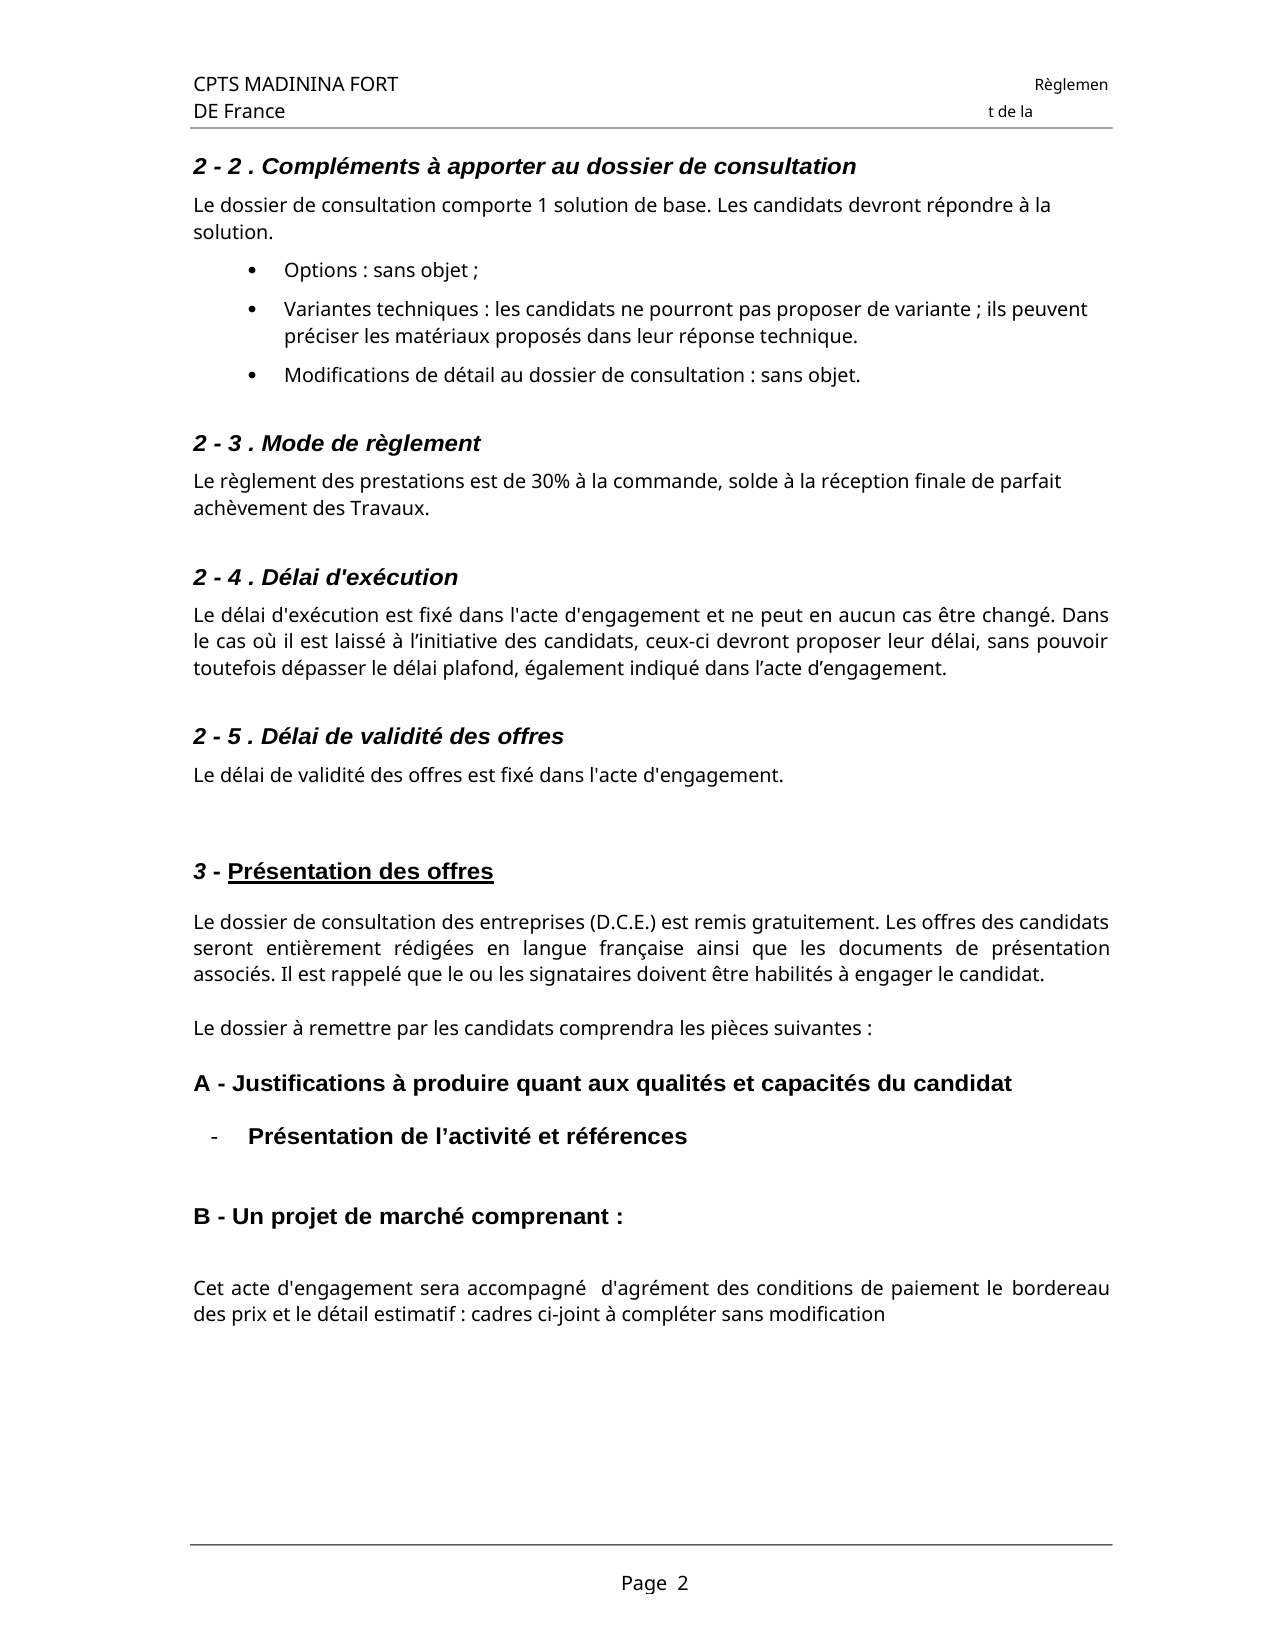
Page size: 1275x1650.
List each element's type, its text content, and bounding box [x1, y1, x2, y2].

subtitle - 5 . Délai de validité des offres [193, 723, 1121, 749]
subtitle 2 - 2 . Compléments à apporter au dossier de consultation [193, 153, 1121, 179]
list Variantes techniques : les candidats ne pourront pas proposer de variante ; ils peuvent préciser les matériaux proposés dans leur réponse technique. [249, 295, 1121, 349]
subtitle - Présentation des offres [193, 858, 1121, 884]
text Le délai de validité des offres est fixé dans l'acte d'engagement. [193, 761, 1121, 788]
text Le délai d'exécution est fixé dans l'acte d'engagement et ne peut en aucun cas être changé. Dans le cas où il est laissé à l’initiative des candidats, ceux-ci devront proposer leur délai, sans pouvoir toutefois dépasser le délai plafond, également indiqué dans l’acte d’engagement. [193, 602, 1110, 681]
list Modifications de détail au dossier de consultation : sans objet. [249, 361, 1121, 388]
subtitle A - Justifications à produire quant aux qualités et capacités du candidat [193, 1070, 1121, 1096]
text Le dossier de consultation comporte 1 solution de base. Les candidats devront répondre à la solution. [193, 191, 1121, 245]
text Cet acte d'engagement sera accompagné d'agrément des conditions de paiement le bordereau des prix et le détail estimatif : cadres ci-joint à compléter sans modification [193, 1274, 1110, 1327]
subtitle Présentation de l’activité et références [210, 1123, 1121, 1149]
list Options : sans objet ; [249, 257, 1121, 284]
text Le règlement des prestations est de 30% à la commande, solde à la réception finale de parfait achèvement des Travaux. [193, 468, 1121, 522]
subtitle B - Un projet de marché comprenant : [193, 1203, 1121, 1229]
text Le dossier à remettre par les candidats comprendra les pièces suivantes : [193, 1014, 1121, 1041]
subtitle 2 - 4 . Délai d'exécution [193, 563, 1121, 590]
subtitle 2 - 3 . Mode de règlement [193, 430, 1121, 456]
text Le dossier de consultation des entreprises (D.C.E.) est remis gratuitement. Les offres des candidats seront entièrement rédigées en langue française ainsi que les documents de présentation associés. Il est rappelé que le ou les signataires doivent être habilités à engager le candidat. [193, 908, 1111, 987]
